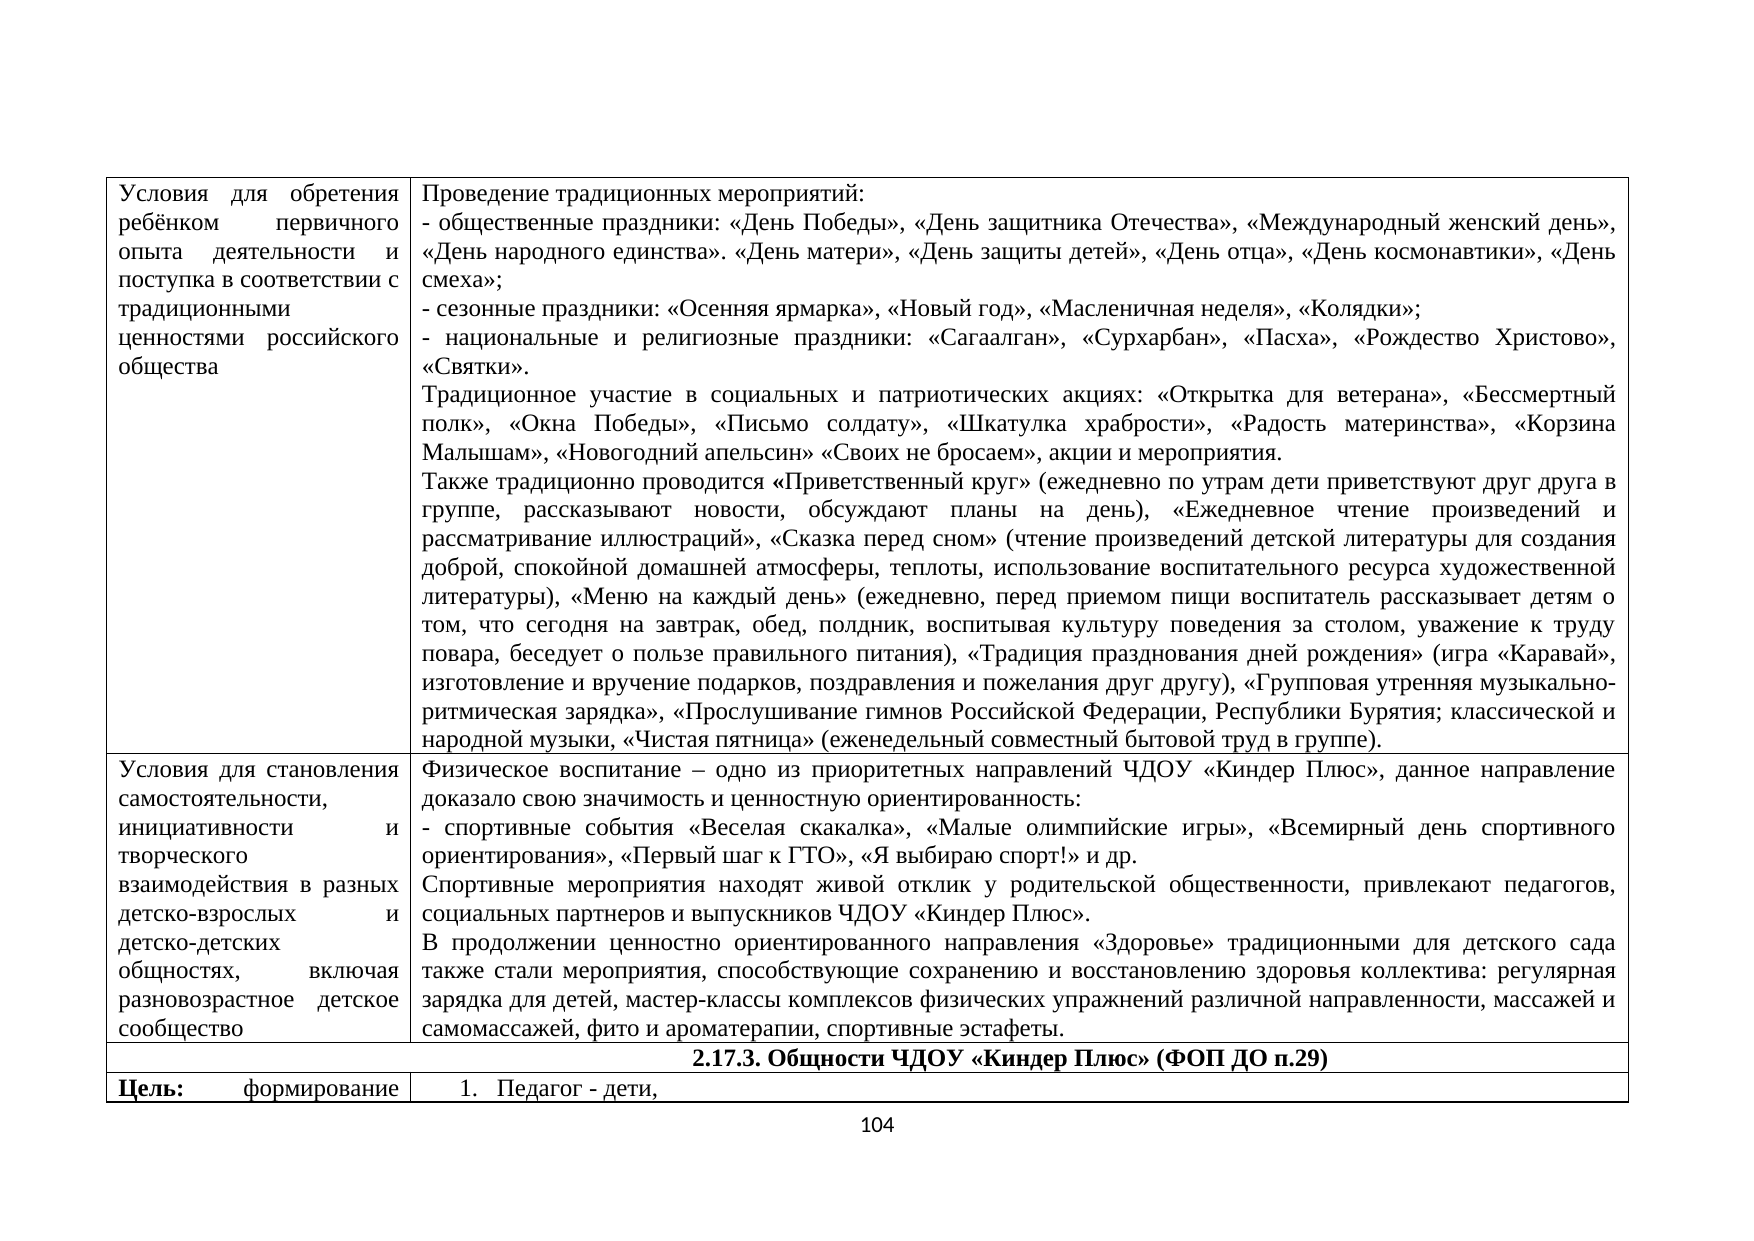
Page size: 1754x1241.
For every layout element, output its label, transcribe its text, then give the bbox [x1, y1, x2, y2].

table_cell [411, 1073, 1628, 1101]
table_cell 2.17.3. Общности ЧДОУ «Киндер Плюс» (ФОП ДО п.29) [107, 1043, 1628, 1072]
table_cell Условия для становления самостоятельности, инициативности и творческого взаимодействия в разных детско-взрослых и детско-детских общностях, включая разновозрастное детское сообщество [107, 754, 410, 1042]
table_cell Физическое воспитание – одно из приоритетных направлений ЧДОУ «Киндер Плюс», данное направление доказало свою значимость и ценностную ориентированность: - спортивные события «Веселая скакалка», «Малые олимпийские игры», «Всемирный день спортивного ориентирования», «Первый шаг к ГТО», «Я выбираю спорт!» и др. Спортивные мероприятия находят живой отклик у родительской общественности, привлекают педагогов, социальных партнеров и выпускников ЧДОУ «Киндер Плюс». В продолжении ценностно ориентированного направления «Здоровье» традиционными для детского сада также стали мероприятия, способствующие сохранению и восстановлению здоровья коллектива: регулярная зарядка для детей, мастер-классы комплексов физических упражнений различной направленности, массажей и самомассажей, фито и ароматерапии, спортивные эстафеты. [411, 754, 1628, 1042]
table_cell Проведение традиционных мероприятий: - общественные праздники: «День Победы», «День защитника Отечества», «Международный женский день», «День народного единства». «День матери», «День защиты детей», «День отца», «День космонавтики», «День смеха»; - сезонные праздники: «Осенняя ярмарка», «Новый год», «Масленичная неделя», «Колядки»; - национальные и религиозные праздники: «Сагаалган», «Сурхарбан», «Пасха», «Рождество Христово», «Святки». Традиционное участие в социальных и патриотических акциях: «Открытка для ветерана», «Бессмертный полк», «Окна Победы», «Письмо солдату», «Шкатулка храбрости», «Радость материнства», «Корзина Малышам», «Новогодний апельсин» «Своих не бросаем», акции и мероприятия. Также традиционно проводится «Приветственный круг» (ежедневно по утрам дети приветствуют друг друга в группе, рассказывают новости, обсуждают планы на день), «Ежедневное чтение произведений и рассматривание иллюстраций», «Сказка перед сном» (чтение произведений детской литературы для создания доброй, спокойной домашней атмосферы, теплоты, использование воспитательного ресурса художественной литературы), «Меню на каждый день» (ежедневно, перед приемом пищи воспитатель рассказывает детям о том, что сегодня на завтрак, обед, полдник, воспитывая культуру поведения за столом, уважение к труду повара, беседует о пользе правильного питания), «Традиция празднования дней рождения» (игра «Каравай», изготовление и вручение подарков, поздравления и пожелания друг другу), «Групповая утренняя музыкально-ритмическая зарядка», «Прослушивание гимнов Российской Федерации, Республики Бурятия; классической и народной музыки, «Чистая пятница» (еженедельный совместный бытовой труд в группе). [411, 178, 1628, 753]
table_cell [107, 1073, 410, 1101]
table_cell Условия для обретения ребёнком первичного опыта деятельности и поступка в соответствии с традиционными ценностями российского общества [107, 178, 410, 753]
